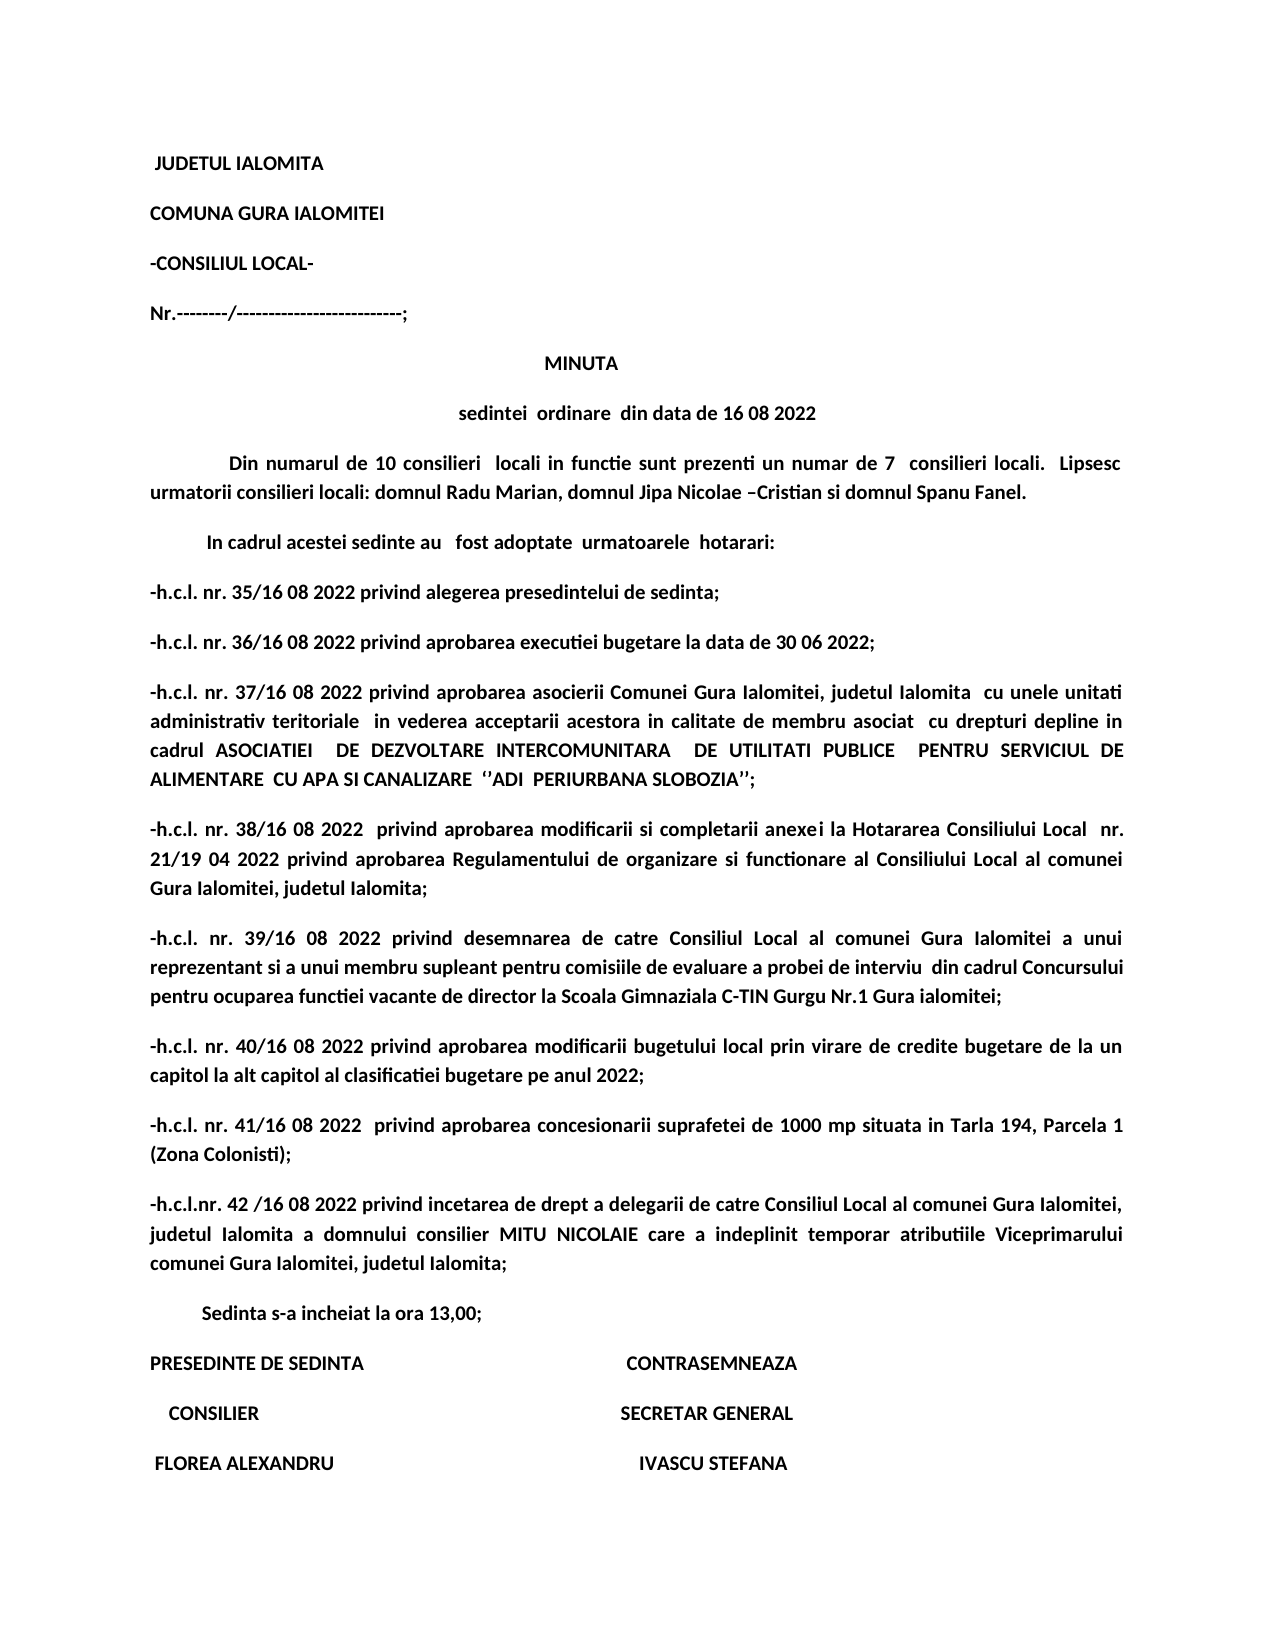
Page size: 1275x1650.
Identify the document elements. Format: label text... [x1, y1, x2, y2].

text -h.c.l. nr. 40/16 08 2022 privind aprobarea modificarii bugetului local prin virare de credite bugetare de la un capitol la alt capitol al clasificatiei bugetare pe anul 2022; [150, 1033, 1125, 1088]
text -h.c.l. nr. 38/16 08 2022 privind aprobarea modificarii si completarii anexei la Hotararea Consiliului Local nr. 21/19 04 2022 privind aprobarea Regulamentului de organizare si functionare al Consiliului Local al comunei Gura Ialomitei, judetul Ialomita; [150, 817, 1125, 900]
text -h.c.l. nr. 41/16 08 2022 privind aprobarea concesionarii suprafetei de 1000 mp situata in Tarla 194, Parcela 1 (Zona Colonisti); [150, 1112, 1125, 1167]
text In cadrul acestei sedinte au fost adoptate urmatoarele hotarari: [150, 529, 1125, 554]
text sedintei ordinare din data de 16 08 2022 [150, 400, 1125, 425]
text FLOREA ALEXANDRU IVASCU STEFANA [150, 1450, 1125, 1475]
text -h.c.l. nr. 35/16 08 2022 privind alegerea presedintelui de sedinta; [150, 579, 1125, 604]
text -CONSILIUL LOCAL- [150, 250, 1125, 275]
text -h.c.l. nr. 39/16 08 2022 privind desemnarea de catre Consiliul Local al comunei Gura Ialomitei a unui reprezentant si a unui membru supleant pentru comisiile de evaluare a probei de interviu din cadrul Concursului pentru ocuparea functiei vacante de director la Scoala Gimnaziala C-TIN Gurgu Nr.1 Gura ialomitei; [150, 925, 1125, 1009]
text JUDETUL IALOMITA [150, 150, 1125, 175]
text MINUTA [150, 350, 1125, 375]
text Sedinta s-a incheiat la ora 13,00; [150, 1300, 1125, 1325]
text PRESEDINTE DE SEDINTA CONTRASEMNEAZA [150, 1350, 1125, 1375]
text Din numarul de 10 consilieri locali in functie sunt prezenti un numar de 7 consilieri locali. Lipsesc urmatorii consilieri locali: domnul Radu Marian, domnul Jipa Nicolae –Cristian si domnul Spanu Fanel. [150, 450, 1125, 504]
text -h.c.l. nr. 37/16 08 2022 privind aprobarea asocierii Comunei Gura Ialomitei, judetul Ialomita cu unele unitati administrativ teritoriale in vederea acceptarii acestora in calitate de membru asociat cu drepturi depline in cadrul ASOCIATIEI DE DEZVOLTARE INTERCOMUNITARA DE UTILITATI PUBLICE PENTRU SERVICIUL DE ALIMENTARE CU APA SI CANALIZARE ‘’ADI PERIURBANA SLOBOZIA’’; [150, 679, 1125, 792]
text -h.c.l.nr. 42 /16 08 2022 privind incetarea de drept a delegarii de catre Consiliul Local al comunei Gura Ialomitei, judetul Ialomita a domnului consilier MITU NICOLAIE care a indeplinit temporar atributiile Viceprimarului comunei Gura Ialomitei, judetul Ialomita; [150, 1192, 1125, 1275]
text COMUNA GURA IALOMITEI [150, 200, 1125, 225]
text CONSILIER SECRETAR GENERAL [150, 1400, 1125, 1425]
text -h.c.l. nr. 36/16 08 2022 privind aprobarea executiei bugetare la data de 30 06 2022; [150, 629, 1125, 654]
text Nr.--------/--------------------------; [150, 300, 1125, 325]
